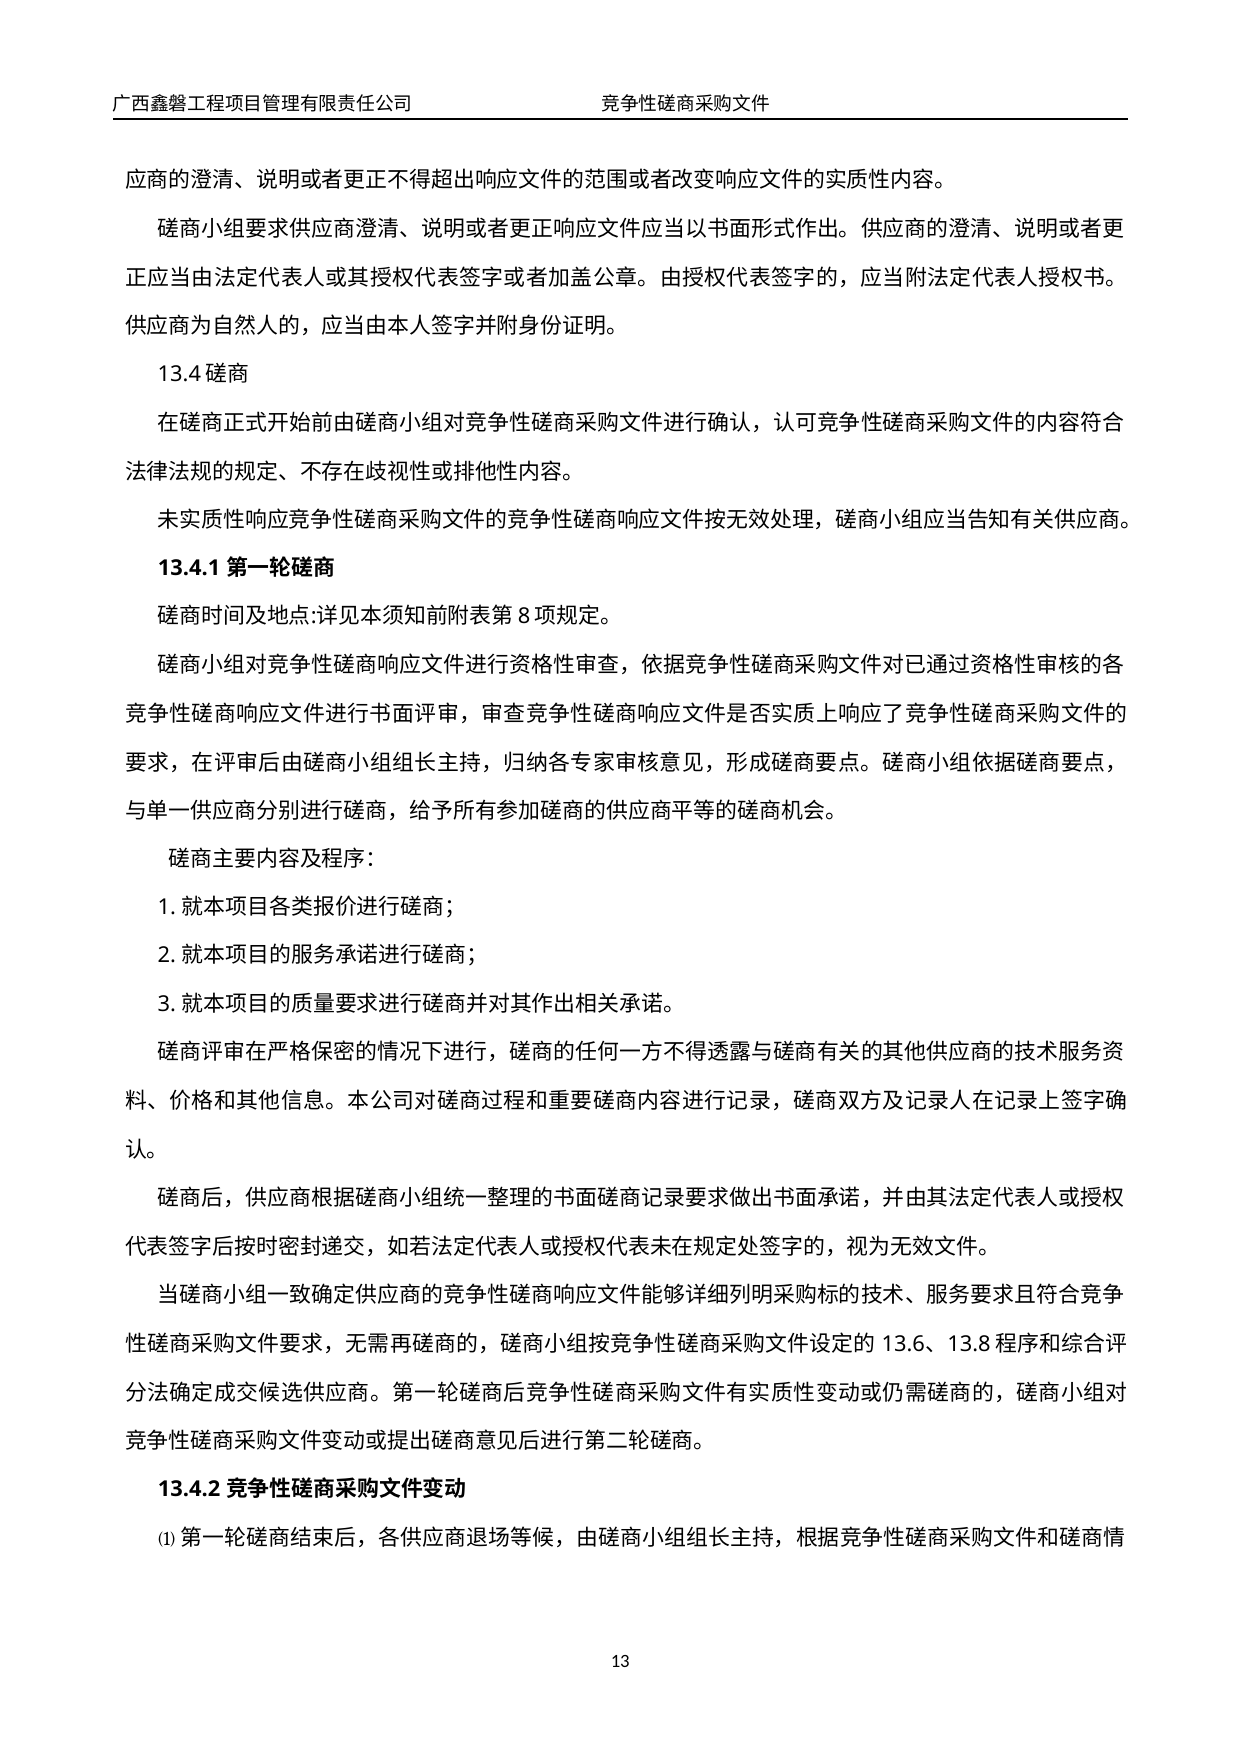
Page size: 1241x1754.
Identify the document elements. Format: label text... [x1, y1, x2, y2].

text 磋商时间及地点:详见本须知前附表第8项规定。 [125, 598, 1128, 631]
text 当磋商小组一致确定供应商的竞争性磋商响应文件能够详细列明采购标的技术、服务要求且符合竞争性磋商采购文件要求，无需再磋商的，磋商小组按竞争性磋商采购文件设定的13.6、13.8程序和综合评分法确定成交候选供应商。第一轮磋商后竞争性磋商采购文件有实质性变动或仍需磋商的，磋商小组对竞争性磋商采购文件变动或提出磋商意见后进行第二轮磋商。 [125, 1277, 1128, 1455]
text 13.4.1 第一轮磋商 [125, 550, 1128, 582]
text 未实质性响应竞争性磋商采购文件的竞争性磋商响应文件按无效处理，磋商小组应当告知有关供应商。 [125, 502, 1128, 534]
text 磋商评审在严格保密的情况下进行，磋商的任何一方不得透露与磋商有关的其他供应商的技术服务资料、价格和其他信息。本公司对磋商过程和重要磋商内容进行记录，磋商双方及记录人在记录上签字确认。 [125, 1034, 1128, 1164]
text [125, 1519, 1128, 1552]
text 磋商主要内容及程序： [125, 841, 1128, 873]
text 磋商后，供应商根据磋商小组统一整理的书面磋商记录要求做出书面承诺，并由其法定代表人或授权代表签字后按时密封递交，如若法定代表人或授权代表未在规定处签字的，视为无效文件。 [125, 1179, 1128, 1261]
text 1. 就本项目各类报价进行磋商； [125, 889, 1128, 921]
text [125, 162, 1128, 194]
text 3. 就本项目的质量要求进行磋商并对其作出相关承诺。 [125, 985, 1128, 1018]
text 13.4.2 竞争性磋商采购文件变动 [125, 1471, 1128, 1504]
text 在磋商正式开始前由磋商小组对竞争性磋商采购文件进行确认，认可竞争性磋商采购文件的内容符合法律法规的规定、不存在歧视性或排他性内容。 [125, 404, 1128, 486]
text 2. 就本项目的服务承诺进行磋商； [125, 937, 1128, 969]
text 磋商小组要求供应商澄清、说明或者更正响应文件应当以书面形式作出。供应商的澄清、说明或者更正应当由法定代表人或其授权代表签字或者加盖公章。由授权代表签字的，应当附法定代表人授权书。供应商为自然人的，应当由本人签字并附身份证明。 [125, 210, 1128, 340]
text 磋商小组对竞争性磋商响应文件进行资格性审查，依据竞争性磋商采购文件对已通过资格性审核的各竞争性磋商响应文件进行书面评审，审查竞争性磋商响应文件是否实质上响应了竞争性磋商采购文件的要求，在评审后由磋商小组组长主持，归纳各专家审核意见，形成磋商要点。磋商小组依据磋商要点，与单一供应商分别进行磋商，给予所有参加磋商的供应商平等的磋商机会。 [125, 647, 1128, 825]
text 13.4磋商 [125, 356, 1128, 389]
